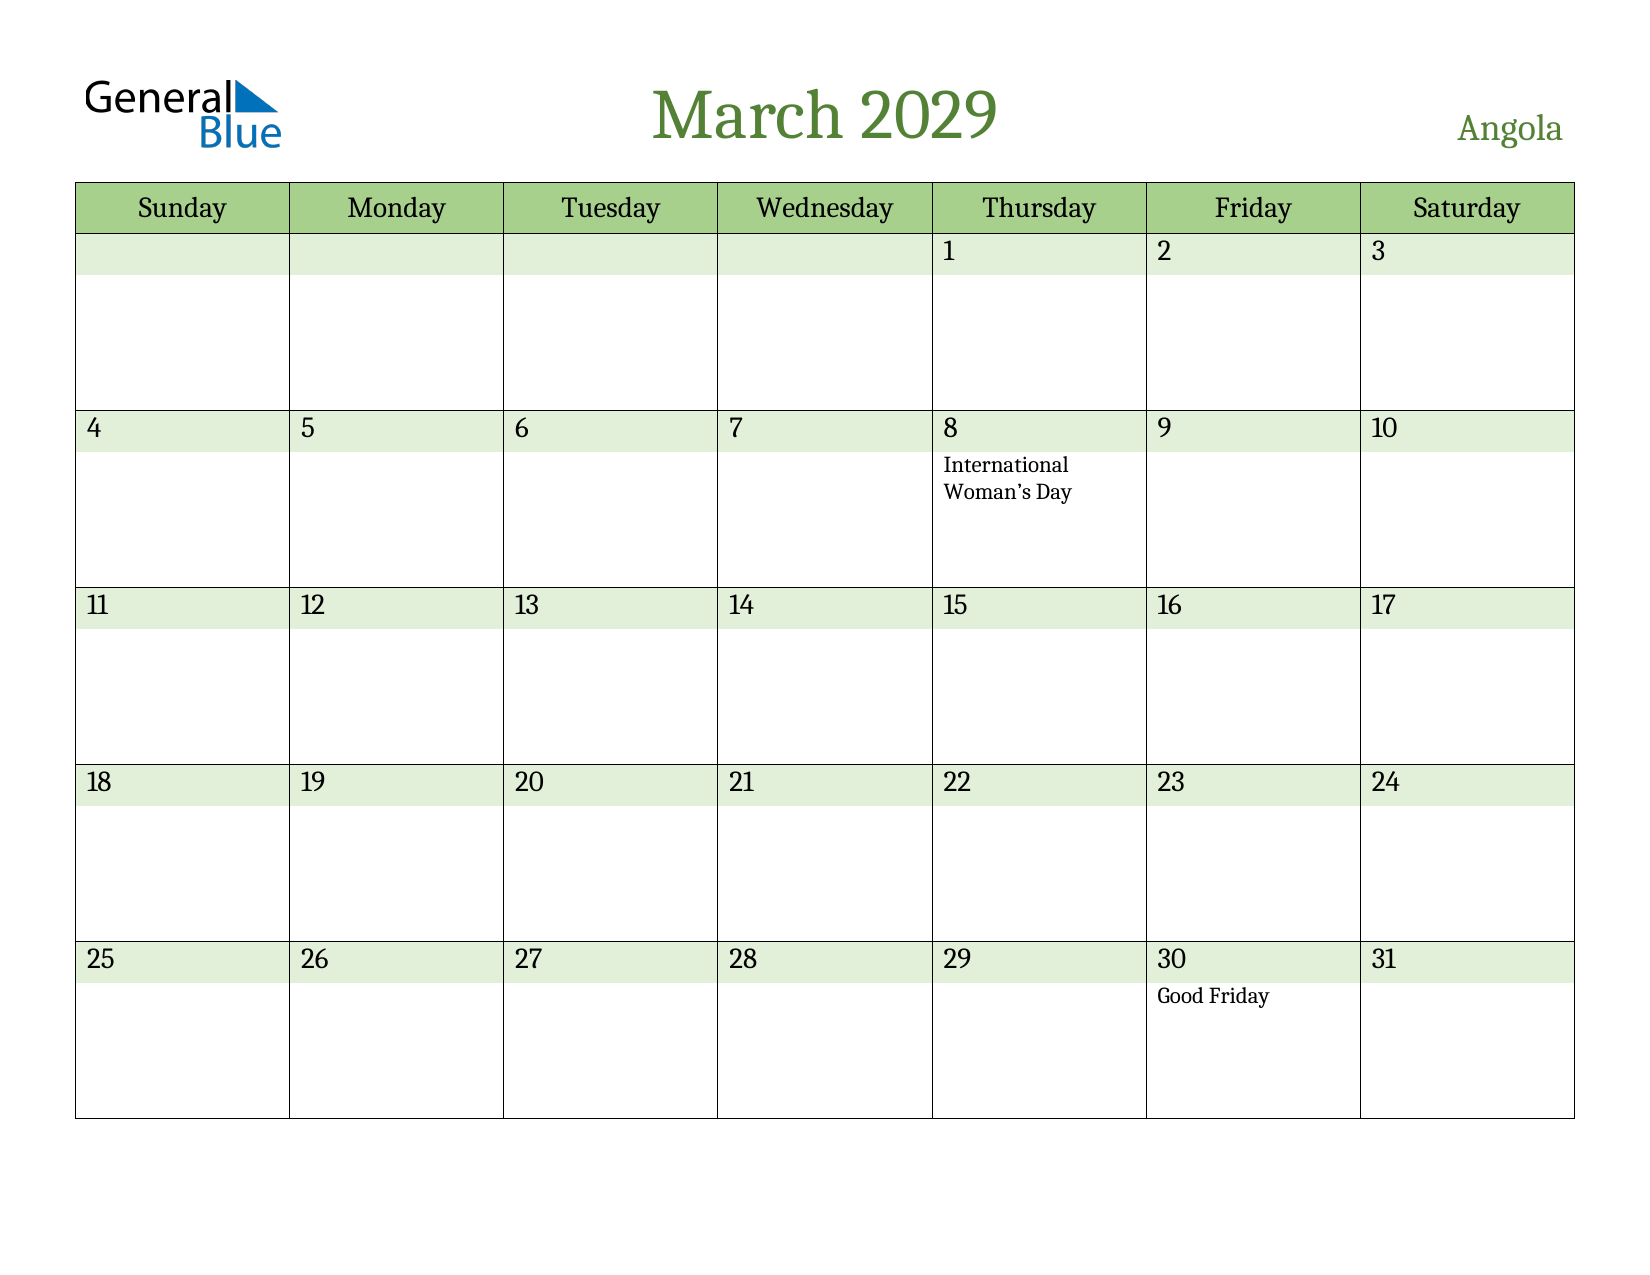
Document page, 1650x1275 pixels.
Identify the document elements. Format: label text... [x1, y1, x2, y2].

table_header Angola [1146, 75, 1574, 182]
table_cell 19 [290, 765, 503, 806]
table_cell 14 [718, 588, 932, 629]
table_cell 28 [718, 942, 932, 983]
table_cell [1361, 806, 1574, 941]
table_cell [718, 629, 932, 764]
table_cell [504, 806, 717, 941]
table_cell [1361, 275, 1574, 410]
table_cell Monday [290, 183, 503, 233]
table_cell 4 [76, 411, 289, 452]
table_cell [504, 983, 717, 1118]
table_cell 3 [1361, 234, 1574, 275]
table_header March 2029 [504, 75, 1146, 182]
table_cell International Woman’s Day [933, 452, 1146, 587]
table_cell 12 [290, 588, 503, 629]
table_cell [933, 806, 1146, 941]
table_cell [290, 234, 503, 275]
table_cell 17 [1361, 588, 1574, 629]
table_cell [1361, 452, 1574, 587]
table_cell 10 [1361, 411, 1574, 452]
table_cell [76, 234, 289, 275]
table_cell Friday [1147, 183, 1360, 233]
table_cell Saturday [1361, 183, 1574, 233]
table_cell 16 [1147, 588, 1360, 629]
table_cell 27 [504, 942, 717, 983]
table_cell [76, 452, 289, 587]
table_cell [504, 629, 717, 764]
table_cell [1147, 806, 1360, 941]
table_cell [290, 806, 503, 941]
picture [86, 80, 281, 148]
table_cell [933, 983, 1146, 1118]
table_cell 23 [1147, 765, 1360, 806]
table_cell Wednesday [718, 183, 932, 233]
table_cell [933, 275, 1146, 410]
table_cell 1 [933, 234, 1146, 275]
table_cell Good Friday [1147, 983, 1360, 1118]
table_cell 6 [504, 411, 717, 452]
table_cell [718, 275, 932, 410]
table_cell [504, 234, 717, 275]
table_cell [1361, 629, 1574, 764]
table_cell [933, 629, 1146, 764]
table_cell 8 [933, 411, 1146, 452]
table_cell [76, 806, 289, 941]
table_cell 11 [76, 588, 289, 629]
table_cell 29 [933, 942, 1146, 983]
table_cell 9 [1147, 411, 1360, 452]
table_cell [1147, 275, 1360, 410]
table_cell 26 [290, 942, 503, 983]
table_cell 13 [504, 588, 717, 629]
table_cell [290, 629, 503, 764]
table_cell [76, 275, 289, 410]
table_cell [718, 452, 932, 587]
table_cell [1147, 629, 1360, 764]
table_cell [504, 275, 717, 410]
table_cell 30 [1147, 942, 1360, 983]
table_cell 18 [76, 765, 289, 806]
table_cell 21 [718, 765, 932, 806]
table_cell 7 [718, 411, 932, 452]
table_cell [76, 983, 289, 1118]
table_cell [290, 983, 503, 1118]
table_cell 2 [1147, 234, 1360, 275]
table_cell [1361, 983, 1574, 1118]
table_cell [290, 275, 503, 410]
table_cell [718, 234, 932, 275]
table_cell [504, 452, 717, 587]
table_cell 20 [504, 765, 717, 806]
table_cell 22 [933, 765, 1146, 806]
table_cell Thursday [933, 183, 1146, 233]
table_cell [76, 629, 289, 764]
table_cell Tuesday [504, 183, 717, 233]
table_cell [718, 983, 932, 1118]
table_header [76, 75, 503, 182]
table_cell [718, 806, 932, 941]
table_cell 15 [933, 588, 1146, 629]
table_cell 24 [1361, 765, 1574, 806]
table_cell 31 [1361, 942, 1574, 983]
table_cell [1147, 452, 1360, 587]
table_cell [290, 452, 503, 587]
table_cell Sunday [76, 183, 289, 233]
table_cell 5 [290, 411, 503, 452]
table_cell 25 [76, 942, 289, 983]
